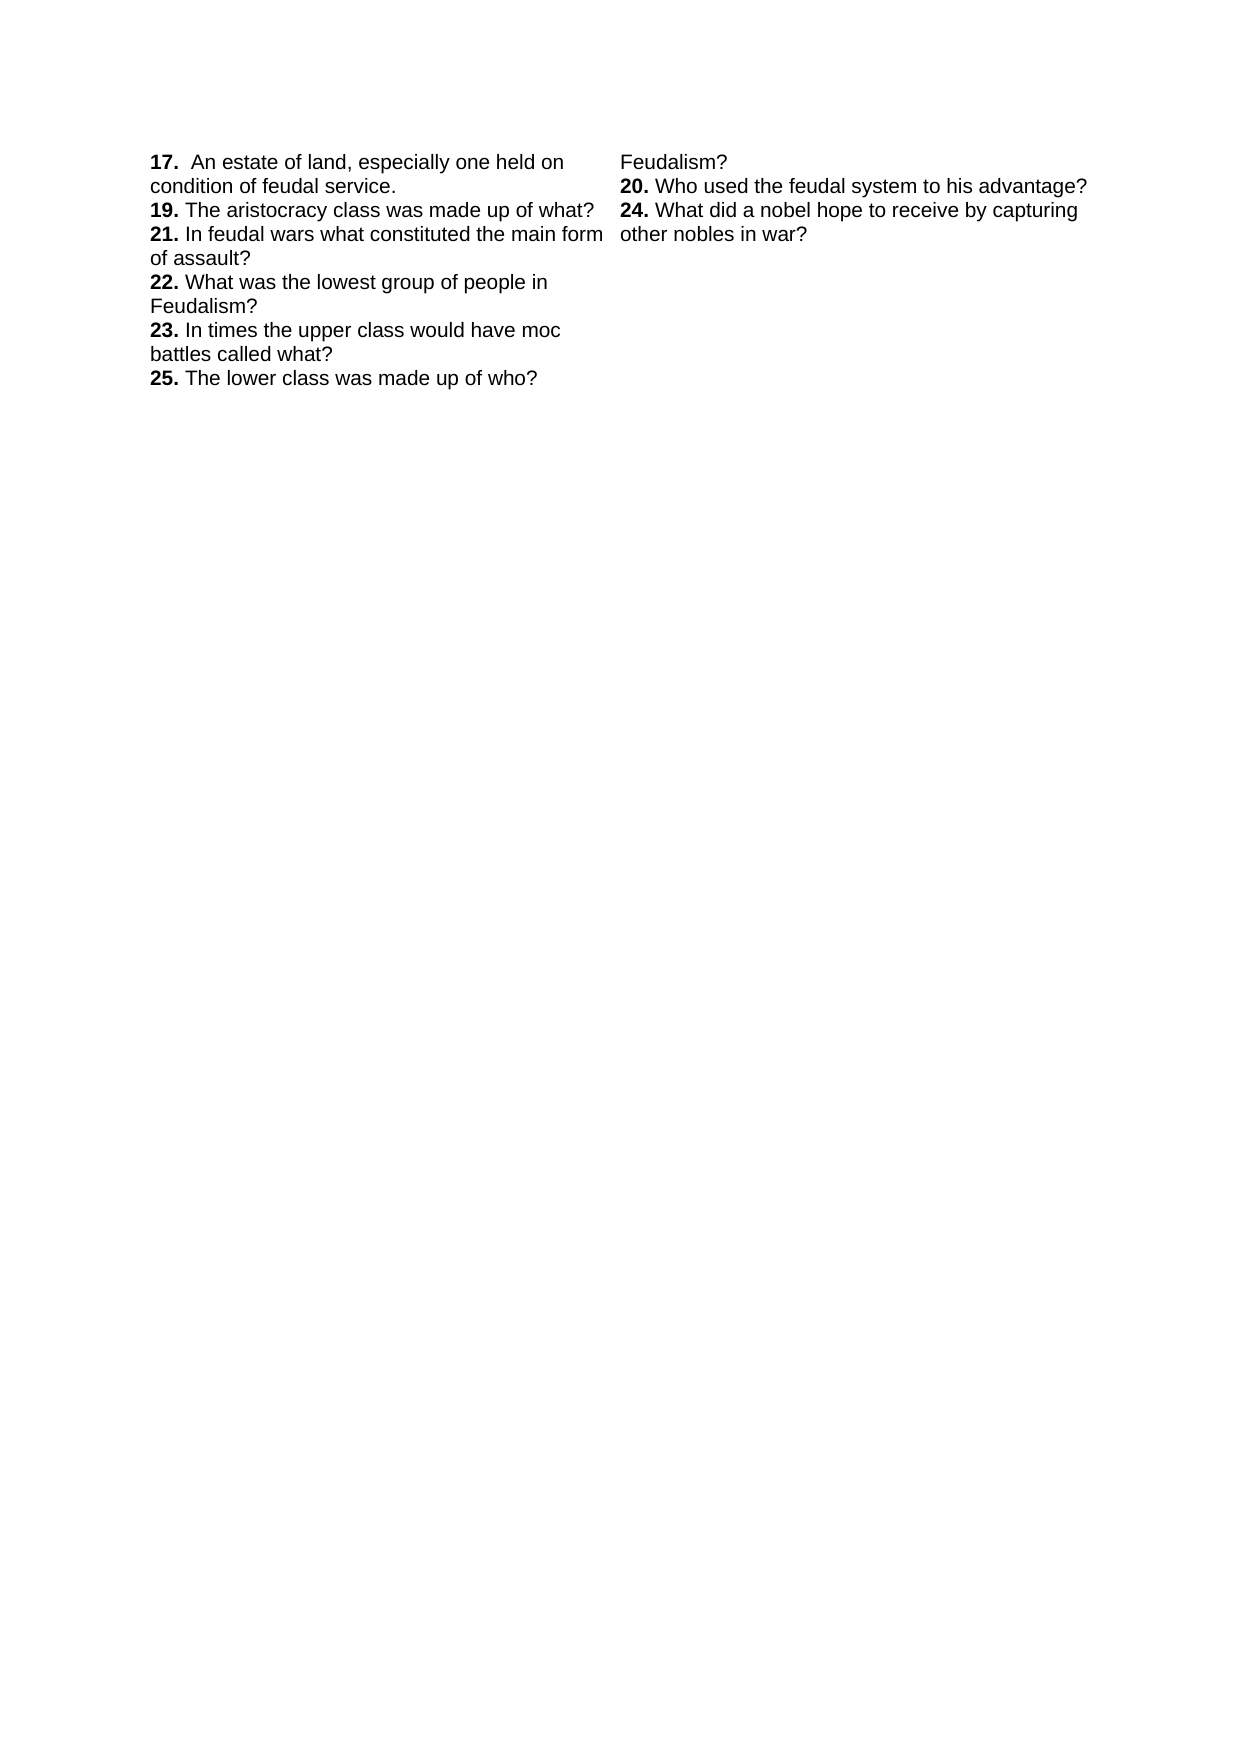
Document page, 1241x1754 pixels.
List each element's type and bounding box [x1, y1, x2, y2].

table_header [620, 150, 1090, 389]
table_header [150, 150, 620, 389]
